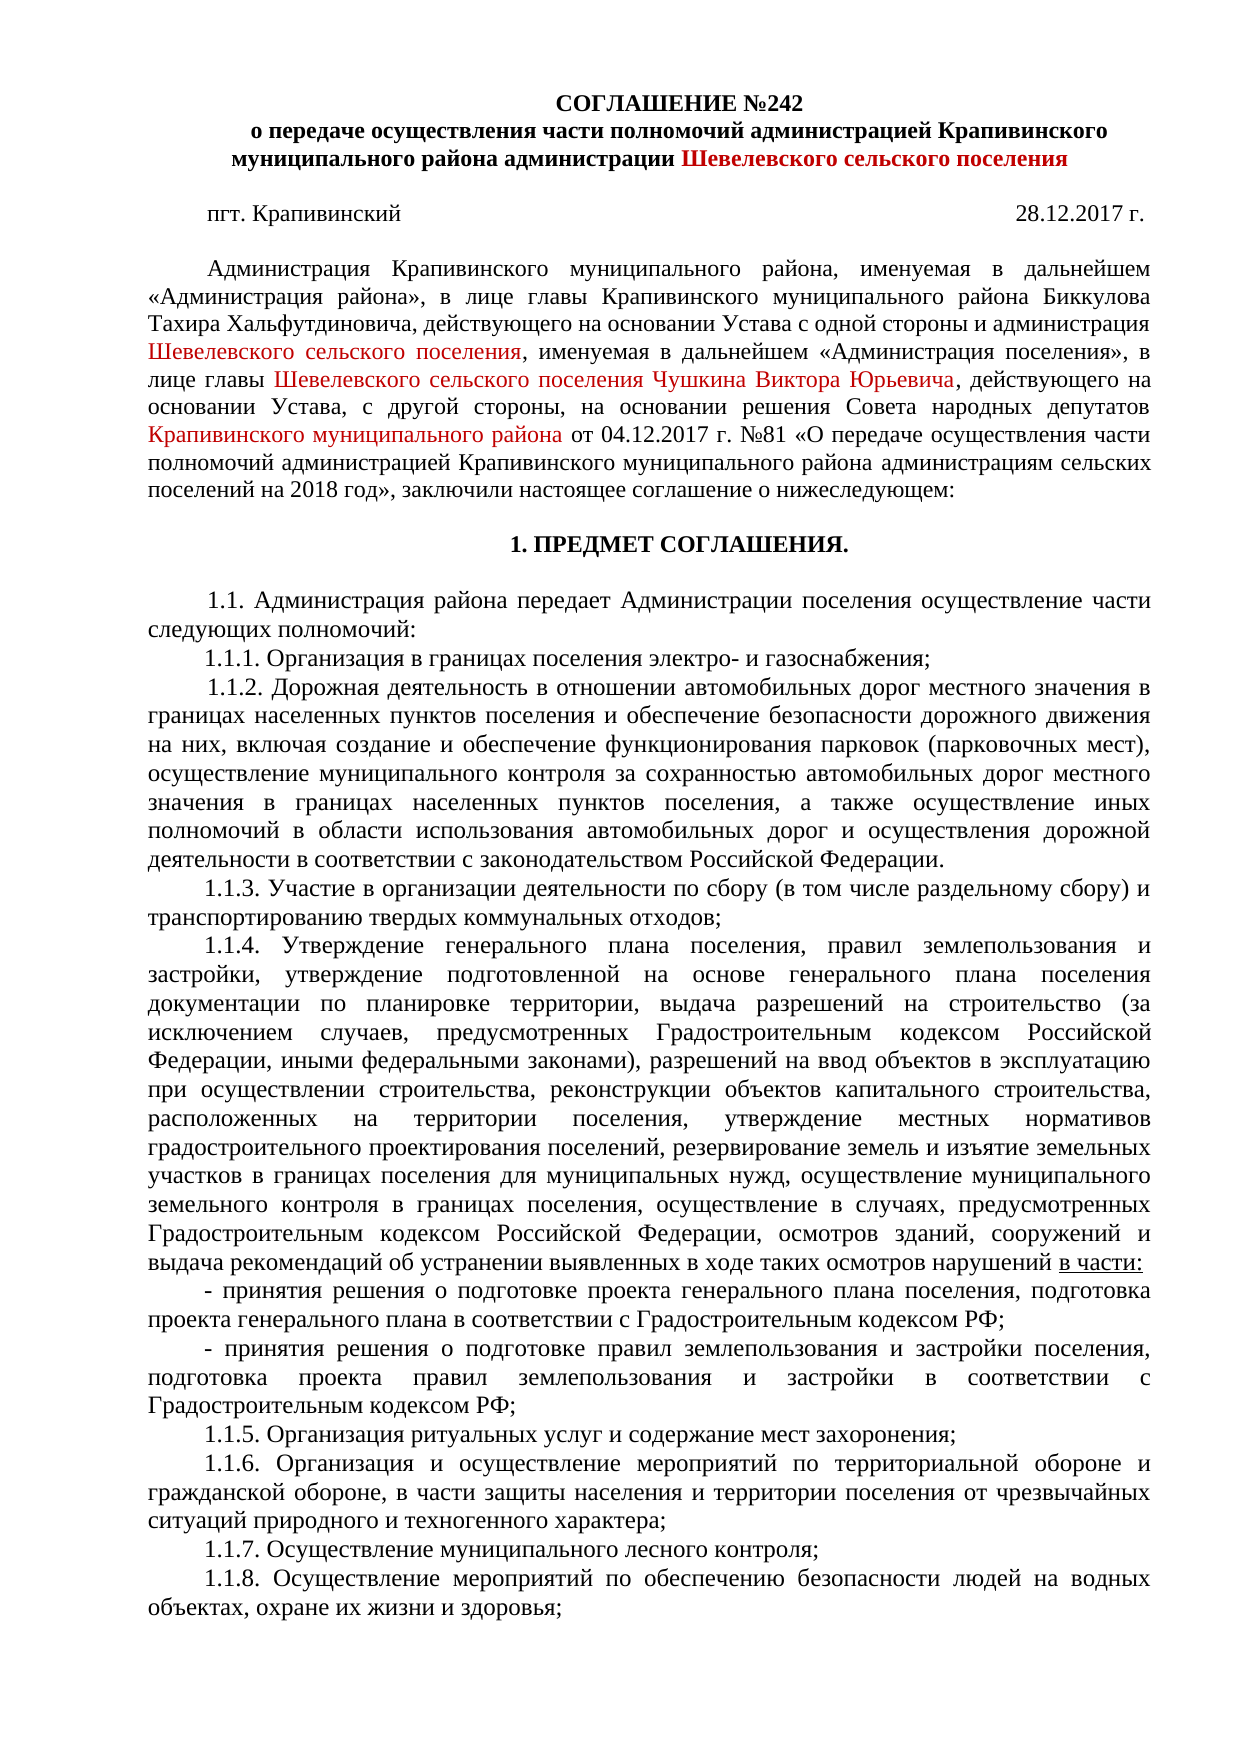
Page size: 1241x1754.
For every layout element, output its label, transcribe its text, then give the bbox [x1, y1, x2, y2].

text - принятия решения о подготовке проекта генерального плана поселения, подготовка проекта генерального плана в соответствии с Градостроительным кодексом РФ; [148, 1276, 1152, 1333]
text 1.1.7. Осуществление муниципального лесного контроля; [148, 1534, 1152, 1563]
text 1.1.6. Организация и осуществление мероприятий по территориальной обороне и гражданской обороне, в части защиты населения и территории поселения от чрезвычайных ситуаций природного и техногенного характера; [148, 1448, 1152, 1534]
text 1.1.1. Организация в границах поселения электро- и газоснабжения; [148, 643, 1152, 672]
text 1.1.5. Организация ритуальных услуг и содержание мест захоронения; [148, 1419, 1152, 1448]
text о передаче осуществления части полномочий администрацией Крапивинского муниципального района администрации Шевелевского сельского поселения [148, 116, 1152, 171]
text СОГЛАШЕНИЕ №242 [148, 89, 1152, 116]
text 1.1.4. Утверждение генерального плана поселения, правил землепользования и застройки, утверждение подготовленной на основе генерального плана поселения документации по планировке территории, выдача разрешений на строительство (за исключением случаев, предусмотренных Градостроительным кодексом Российской Федерации, иными федеральными законами), разрешений на ввод объектов в эксплуатацию при осуществлении строительства, реконструкции объектов капитального строительства, расположенных на территории поселения, утверждение местных нормативов градостроительного проектирования поселений, резервирование земель и изъятие земельных участков в границах поселения для муниципальных нужд, осуществление муниципального земельного контроля в границах поселения, осуществление в случаях, предусмотренных Градостроительным кодексом Российской Федерации, осмотров зданий, сооружений и выдача рекомендаций об устранении выявленных в ходе таких осмотров нарушений в части: [148, 931, 1152, 1276]
text - принятия решения о подготовке правил землепользования и застройки поселения, подготовка проекта правил землепользования и застройки в соответствии с Градостроительным кодексом РФ; [148, 1333, 1152, 1419]
text 1.1. Администрация района передает Администрации поселения осуществление части следующих полномочий: [148, 586, 1152, 643]
text 1. ПРЕДМЕТ СОГЛАШЕНИЯ. [148, 530, 1152, 558]
text 1.1.8. Осуществление мероприятий по обеспечению безопасности людей на водных объектах, охране их жизни и здоровья; [148, 1563, 1152, 1621]
text пгт. Крапивинский 28.12.2017 г. [148, 199, 1152, 227]
text Администрация Крапивинского муниципального района, именуемая в дальнейшем «Администрация района», в лице главы Крапивинского муниципального района Биккулова Тахира Хальфутдиновича, действующего на основании Устава с одной стороны и администрация Шевелевского сельского поселения, именуемая в дальнейшем «Администрация поселения», в лице главы Шевелевского сельского поселения Чушкина Виктора Юрьевича, действующего на основании Устава, с другой стороны, на основании решения Совета народных депутатов Крапивинского муниципального района от 04.12.2017 г. №81 «О передаче осуществления части полномочий администрацией Крапивинского муниципального района администрациям сельских поселений на 2018 год», заключили настоящее соглашение о нижеследующем: [148, 254, 1152, 503]
text 1.1.2. Дорожная деятельность в отношении автомобильных дорог местного значения в границах населенных пунктов поселения и обеспечение безопасности дорожного движения на них, включая создание и обеспечение функционирования парковок (парковочных мест), осуществление муниципального контроля за сохранностью автомобильных дорог местного значения в границах населенных пунктов поселения, а также осуществление иных полномочий в области использования автомобильных дорог и осуществления дорожной деятельности в соответствии с законодательством Российской Федерации. [148, 672, 1152, 873]
text 1.1.3. Участие в организации деятельности по сбору (в том числе раздельному сбору) и транспортированию твердых коммунальных отходов; [148, 873, 1152, 931]
